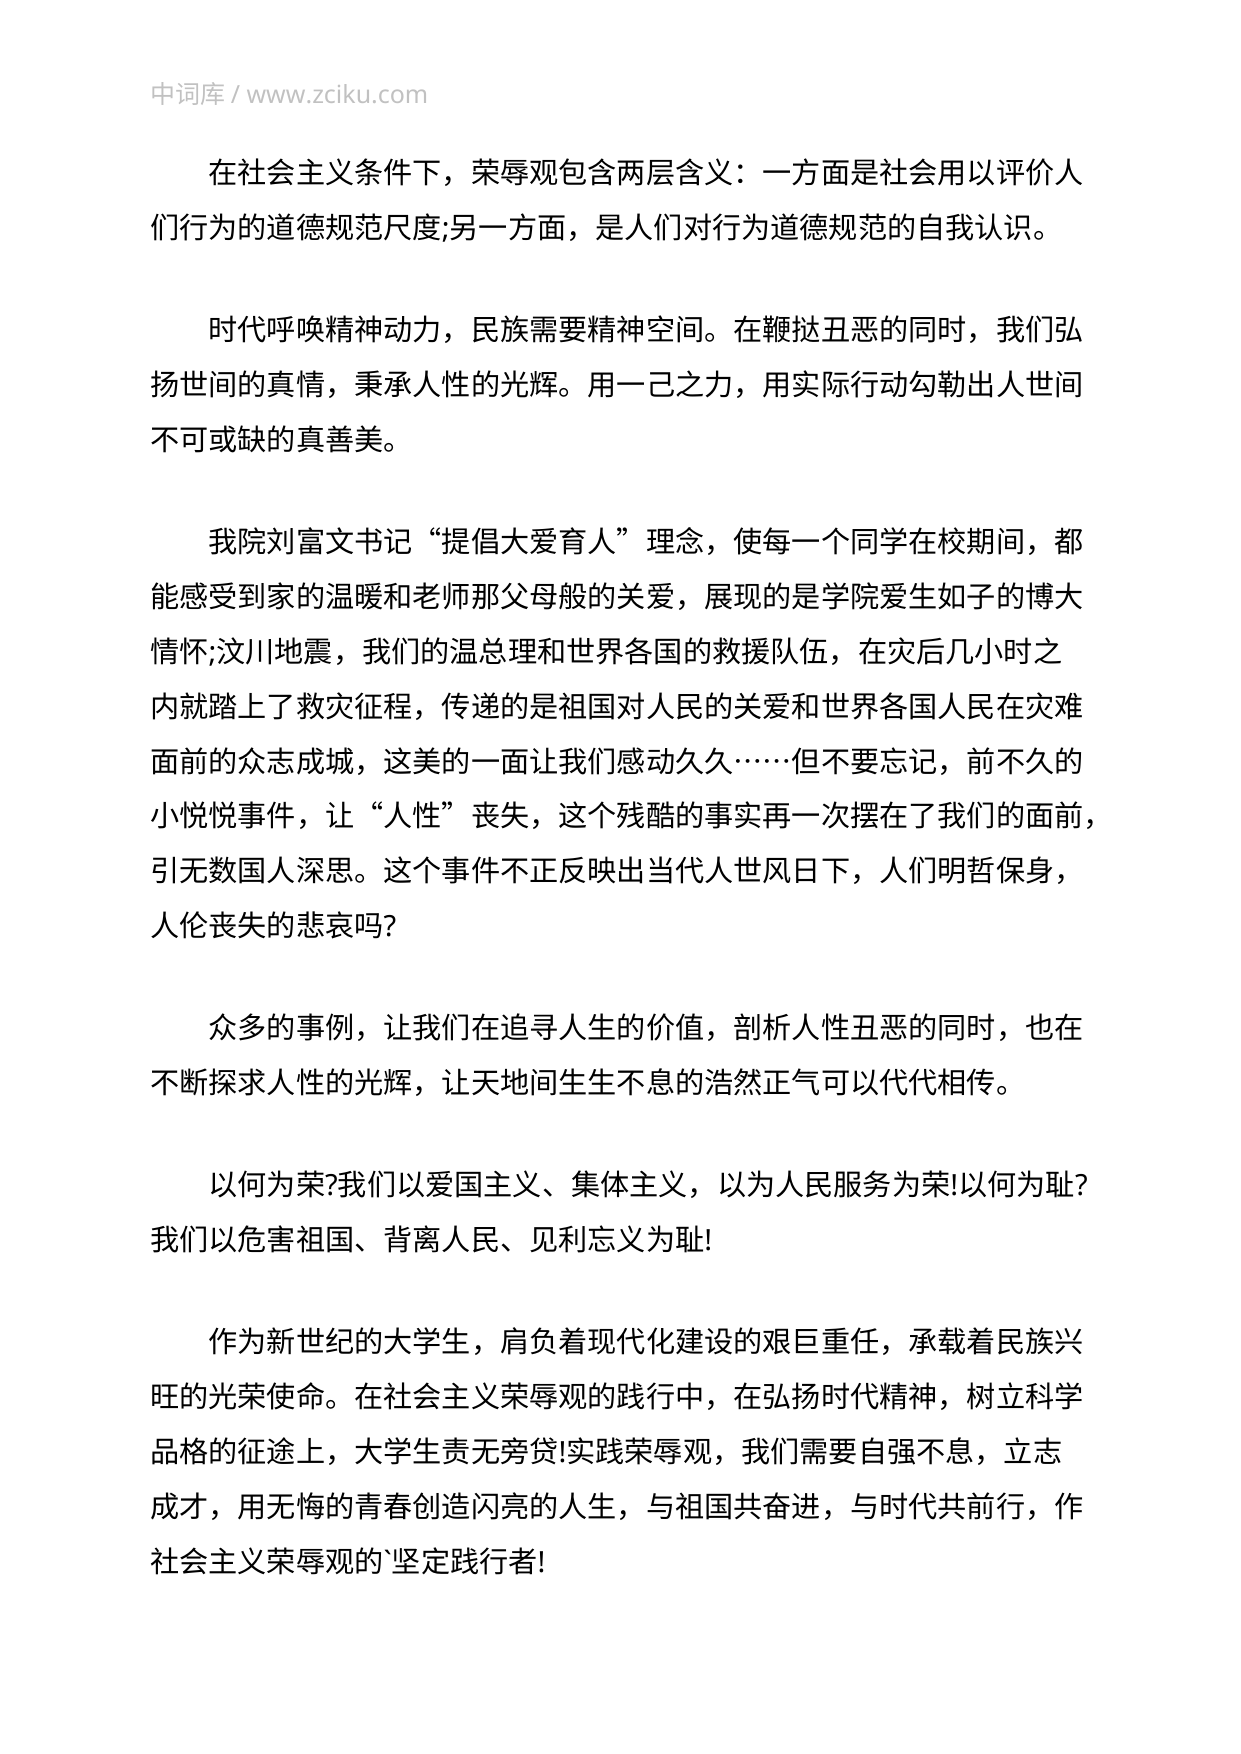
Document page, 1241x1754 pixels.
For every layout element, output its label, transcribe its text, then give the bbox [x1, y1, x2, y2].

text 以何为荣?我们以爱国主义、集体主义，以为人民服务为荣!以何为耻?我们以危害祖国、背离人民、见利忘义为耻! [150, 1161, 1090, 1259]
text 我院刘富文书记“提倡大爱育人”理念，使每一个同学在校期间，都能感受到家的温暖和老师那父母般的关爱，展现的是学院爱生如子的博大情怀;汶川地震，我们的温总理和世界各国的救援队伍，在灾后几小时之内就踏上了救灾征程，传递的是祖国对人民的关爱和世界各国人民在灾难面前的众志成城，这美的一面让我们感动久久……但不要忘记，前不久的小悦悦事件，让“人性”丧失，这个残酷的事实再一次摆在了我们的面前，引无数国人深思。这个事件不正反映出当代人世风日下，人们明哲保身，人伦丧失的悲哀吗? [150, 518, 1090, 945]
text 作为新世纪的大学生，肩负着现代化建设的艰巨重任，承载着民族兴旺的光荣使命。在社会主义荣辱观的践行中，在弘扬时代精神，树立科学品格的征途上，大学生责无旁贷!实践荣辱观，我们需要自强不息，立志成才，用无悔的青春创造闪亮的人生，与祖国共奋进，与时代共前行，作社会主义荣辱观的`坚定践行者! [150, 1318, 1090, 1581]
text 众多的事例，让我们在追寻人生的价值，剖析人性丑恶的同时，也在不断探求人性的光辉，让天地间生生不息的浩然正气可以代代相传。 [150, 1005, 1090, 1102]
text 时代呼唤精神动力，民族需要精神空间。在鞭挞丑恶的同时，我们弘扬世间的真情，秉承人性的光辉。用一己之力，用实际行动勾勒出人世间不可或缺的真善美。 [150, 307, 1090, 459]
text 在社会主义条件下，荣辱观包含两层含义：一方面是社会用以评价人们行为的道德规范尺度;另一方面，是人们对行为道德规范的自我认识。 [150, 150, 1090, 247]
